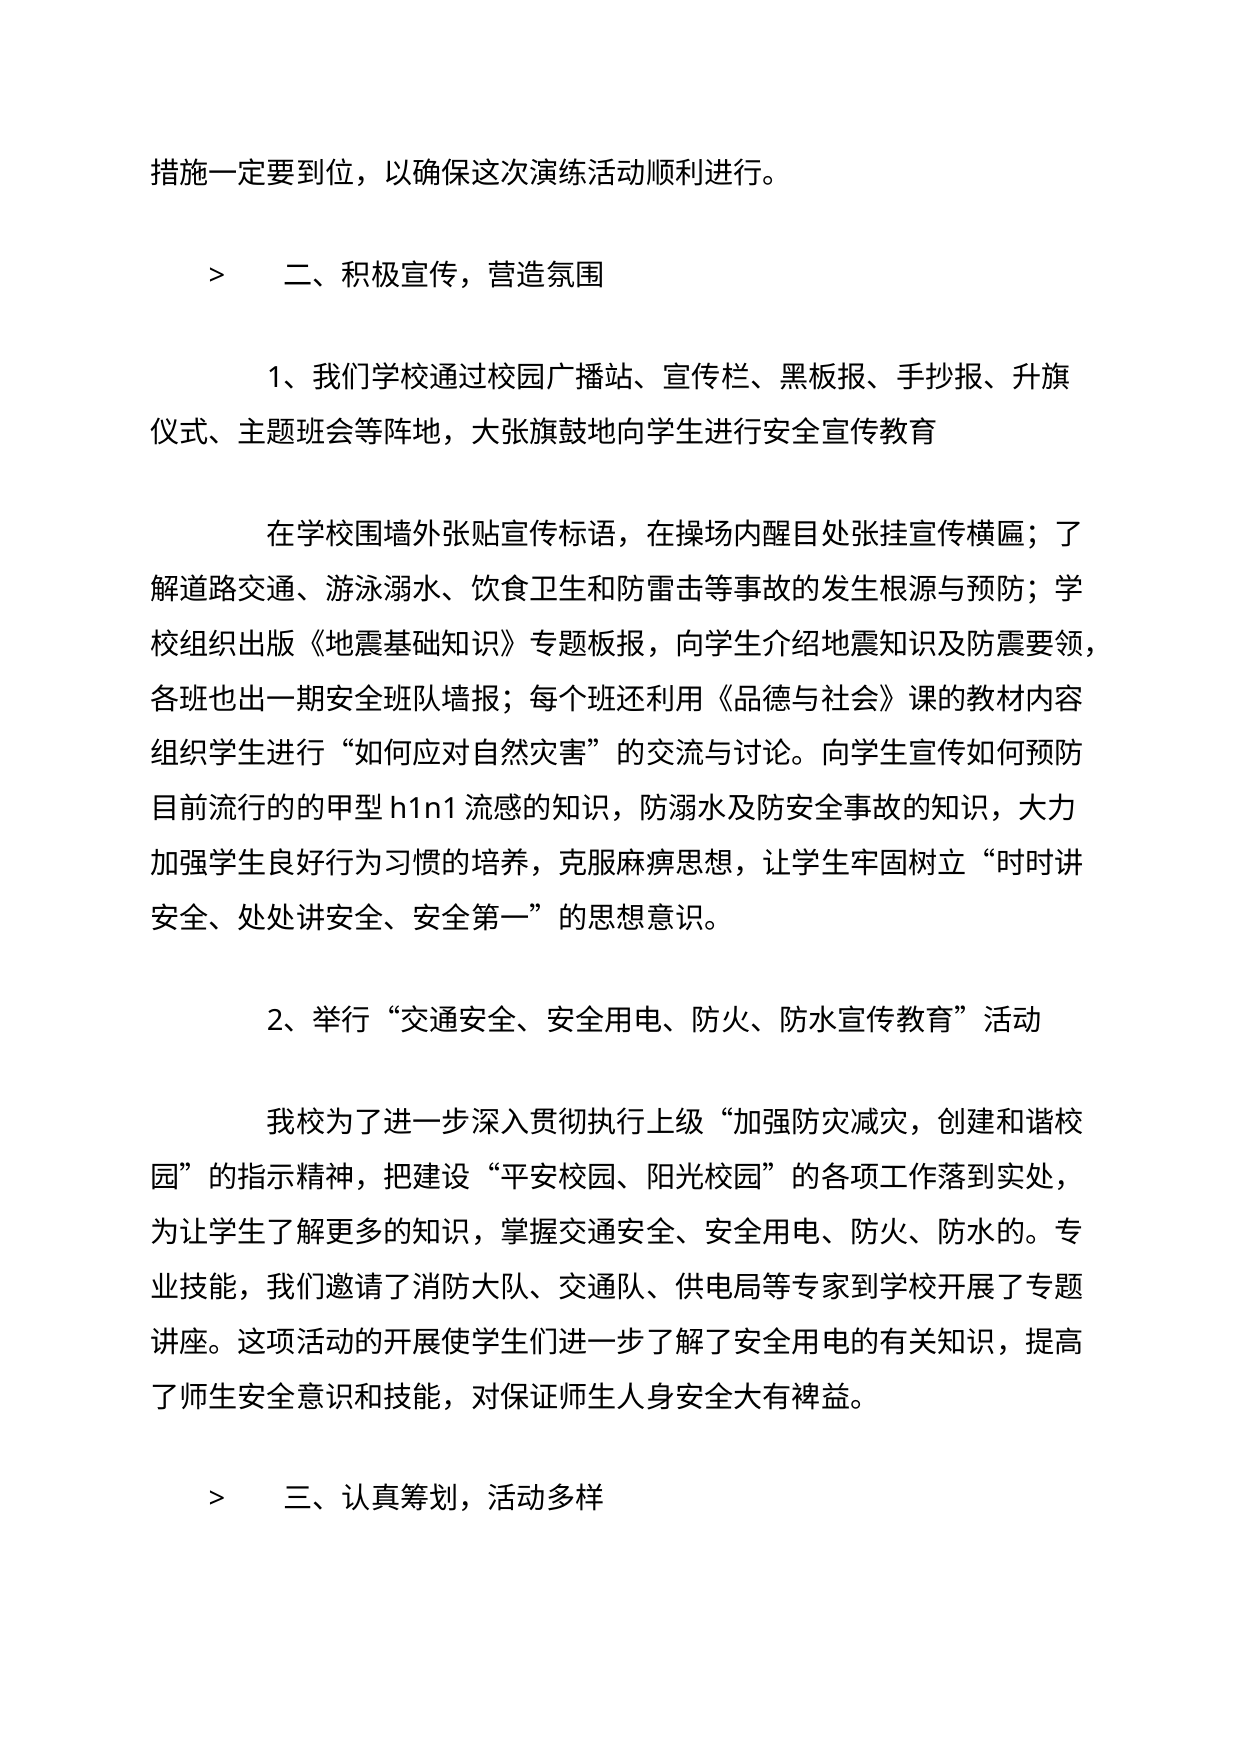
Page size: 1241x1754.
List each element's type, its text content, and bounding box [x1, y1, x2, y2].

text 1、我们学校通过校园广播站、宣传栏、黑板报、手抄报、升旗仪式、主题班会等阵地，大张旗鼓地向学生进行安全宣传教育 [150, 354, 1090, 451]
text 我校为了进一步深入贯彻执行上级“加强防灾减灾，创建和谐校园”的指示精神，把建设“平安校园、阳光校园”的各项工作落到实处，为让学生了解更多的知识，掌握交通安全、安全用电、防火、防水的。专业技能，我们邀请了消防大队、交通队、供电局等专家到学校开展了专题讲座。这项活动的开展使学生们进一步了解了安全用电的有关知识，提高了师生安全意识和技能，对保证师生人身安全大有裨益。 [150, 1099, 1090, 1415]
text > 三、认真筹划，活动多样 [150, 1475, 1090, 1517]
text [150, 150, 1090, 192]
text > 二、积极宣传，营造氛围 [150, 252, 1090, 294]
text 在学校围墙外张贴宣传标语，在操场内醒目处张挂宣传横匾；了解道路交通、游泳溺水、饮食卫生和防雷击等事故的发生根源与预防；学校组织出版《地震基础知识》专题板报，向学生介绍地震知识及防震要领，各班也出一期安全班队墙报；每个班还利用《品德与社会》课的教材内容组织学生进行“如何应对自然灾害”的交流与讨论。向学生宣传如何预防目前流行的的甲型h1n1流感的知识，防溺水及防安全事故的知识，大力加强学生良好行为习惯的培养，克服麻痹思想，让学生牢固树立“时时讲安全、处处讲安全、安全第一”的思想意识。 [150, 511, 1090, 937]
text 2、举行“交通安全、安全用电、防火、防水宣传教育”活动 [150, 997, 1090, 1039]
